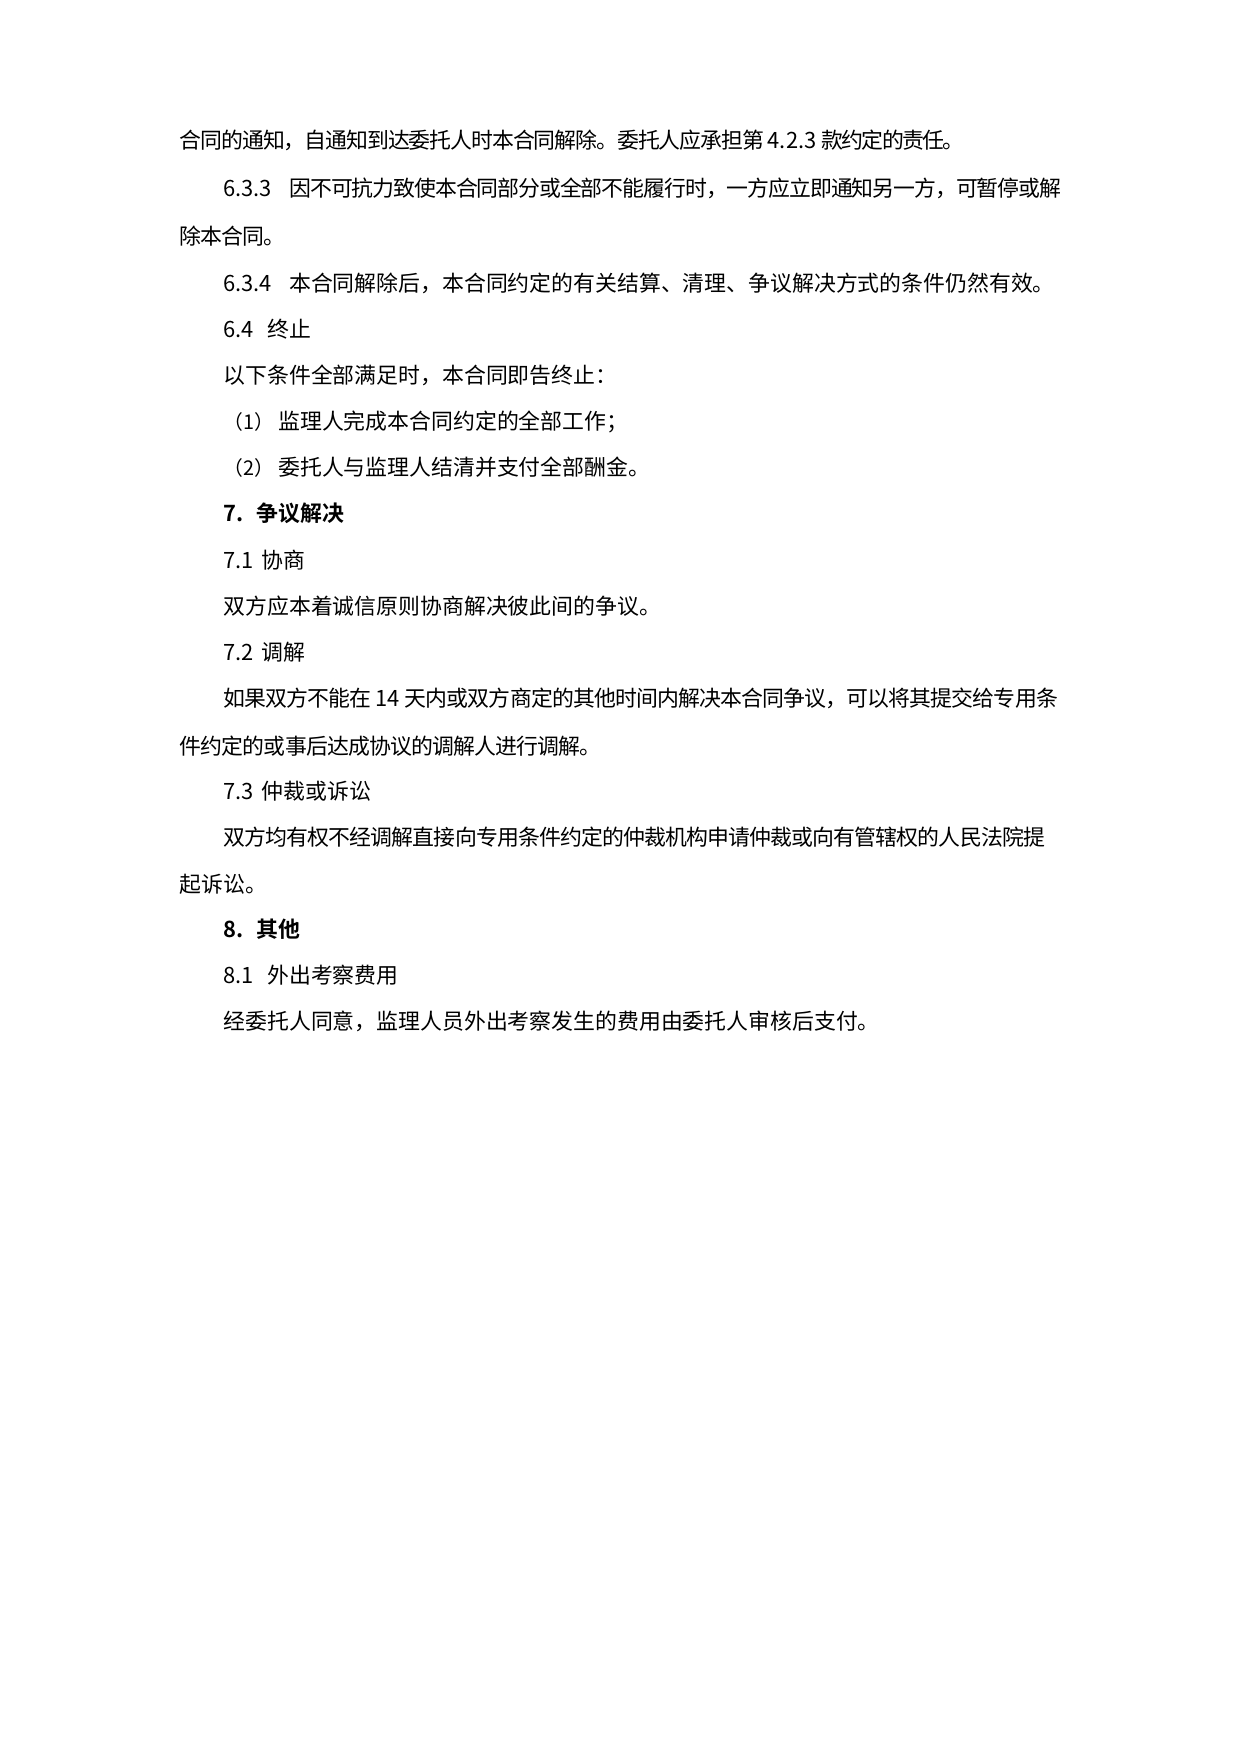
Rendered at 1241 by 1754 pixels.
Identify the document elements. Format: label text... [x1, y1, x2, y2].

text 经委托人同意，监理人员外出考察发生的费用由委托人审核后支付。 [223, 1004, 1186, 1036]
subtitle 其他 [223, 915, 1186, 943]
text 以下条件全部满足时，本合同即告终止： [223, 358, 1186, 390]
list 仲裁或诉讼 [223, 777, 1186, 805]
list 终止 [223, 312, 1186, 344]
list 因不可抗力致使本合同部分或全部不能履行时，一方应立即通知另一方，可暂停或解除本合同。 [179, 171, 1076, 250]
text 双方应本着诚信原则协商解决彼此间的争议。 [223, 589, 1186, 621]
list 本合同解除后，本合同约定的有关结算、清理、争议解决方式的条件仍然有效。 [223, 266, 1186, 298]
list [179, 123, 1076, 155]
list 委托人与监理人结清并支付全部酬金。 [223, 450, 1186, 482]
list 监理人完成本合同约定的全部工作； [223, 404, 1186, 436]
text 如果双方不能在 14 天内或双方商定的其他时间内解决本合同争议，可以将其提交给专用条件约定的或事后达成协议的调解人进行调解。 [179, 681, 1065, 761]
list 调解 [223, 635, 1186, 667]
subtitle 争议解决 [223, 496, 1186, 528]
list 协商 [223, 543, 1186, 574]
list 外出考察费用 [223, 958, 1186, 989]
text 双方均有权不经调解直接向专用条件约定的仲裁机构申请仲裁或向有管辖权的人民法院提起诉讼。 [179, 819, 1054, 899]
